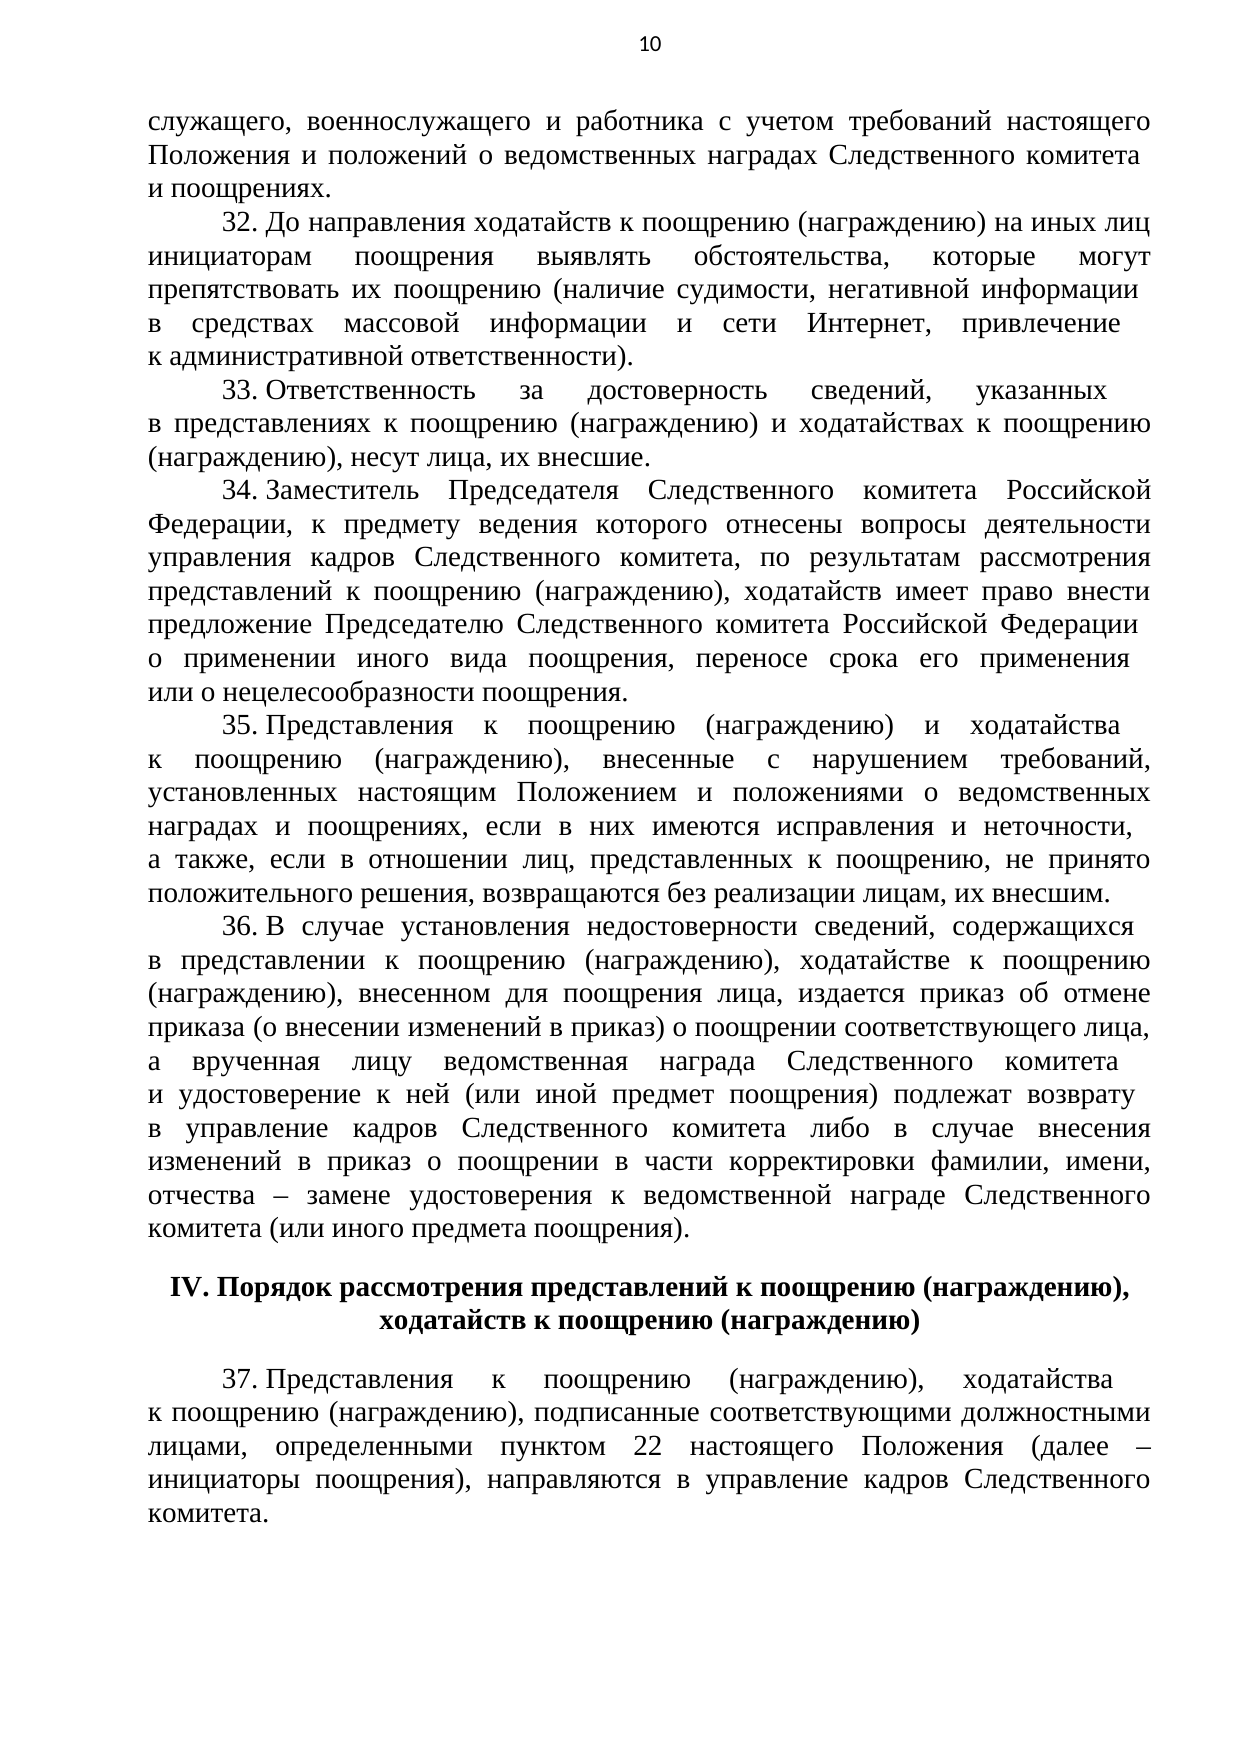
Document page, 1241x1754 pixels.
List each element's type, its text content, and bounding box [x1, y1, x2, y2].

text 34. Заместитель Председателя Следственного комитета Российской Федерации, к предмету ведения которого отнесены вопросы деятельности управления кадров Следственного комитета, по результатам рассмотрения представлений к поощрению (награждению), ходатайств имеет право внести предложение Председателю Следственного комитета Российской Федерации о применении иного вида поощрения, переносе срока его применения или о нецелесообразности поощрения. [148, 472, 1152, 707]
text 37. Представления к поощрению (награждению), ходатайства к поощрению (награждению), подписанные соответствующими должностными лицами, определенными пунктом 22 настоящего Положения (далее – инициаторы поощрения), направляются в управление кадров Следственного комитета. [148, 1361, 1152, 1529]
text 35. Представления к поощрению (награждению) и ходатайства к поощрению (награждению), внесенные с нарушением требований, установленных настоящим Положением и положениями о ведомственных наградах и поощрениях, если в них имеются исправления и неточности, а также, если в отношении лиц, представленных к поощрению, не принято положительного решения, возвращаются без реализации лицам, их внесшим. [148, 707, 1152, 908]
text 36. В случае установления недостоверности сведений, содержащихся в представлении к поощрению (награждению), ходатайстве к поощрению (награждению), внесенном для поощрения лица, издается приказ об отмене приказа (о внесении изменений в приказ) о поощрении соответствующего лица, а врученная лицу ведомственная награда Следственного комитета и удостоверение к ней (или иной предмет поощрения) подлежат возврату в управление кадров Следственного комитета либо в случае внесения изменений в приказ о поощрении в части корректировки фамилии, имени, отчества – замене удостоверения к ведомственной награде Следственного комитета (или иного предмета поощрения). [148, 908, 1152, 1244]
text IV. Порядок рассмотрения представлений к поощрению (награждению), ходатайств к поощрению (награждению) [148, 1269, 1152, 1336]
text 33. Ответственность за достоверность сведений, указанных в представлениях к поощрению (награждению) и ходатайствах к поощрению (награждению), несут лица, их внесшие. [148, 372, 1152, 472]
text 32. До направления ходатайств к поощрению (награждению) на иных лиц инициаторам поощрения выявлять обстоятельства, которые могут препятствовать их поощрению (наличие судимости, негативной информации в средствах массовой информации и сети Интернет, привлечение к административной ответственности). [148, 204, 1152, 372]
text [148, 103, 1152, 204]
